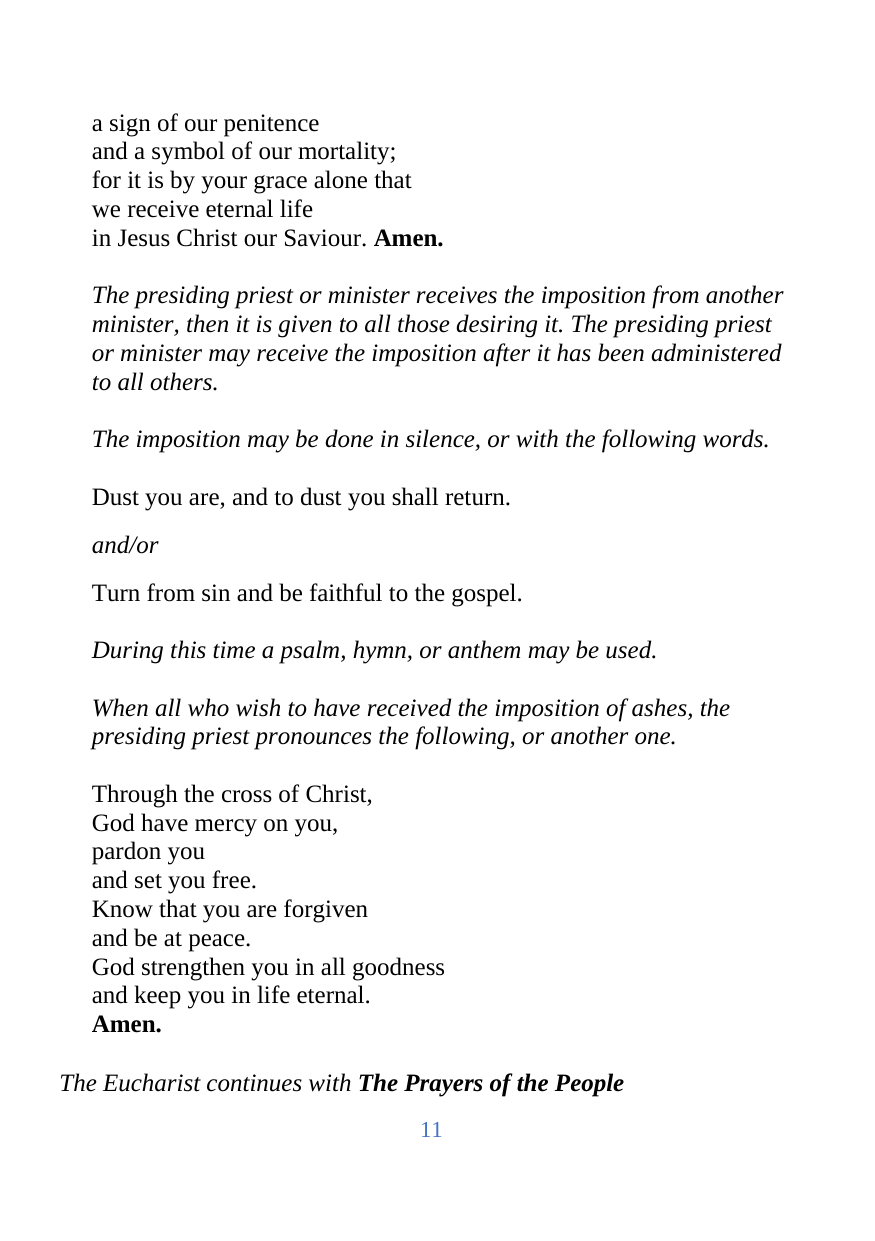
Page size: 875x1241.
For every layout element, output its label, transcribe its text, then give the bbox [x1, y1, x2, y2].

text God strengthen you in all goodness and keep you in life eternal. [92, 952, 462, 1009]
text and a symbol of our mortality; for it is by your grace alone that we receive eternal life [92, 136, 414, 223]
text a sign of our penitence [92, 108, 803, 136]
text and set you free. [92, 865, 803, 894]
text Through the cross of Christ, God have mercy on you, pardon you [92, 779, 390, 865]
subtitle Amen. [92, 1009, 803, 1038]
text Know that you are forgiven and be at peace. [92, 894, 385, 952]
text in Jesus Christ our Saviour. Amen. [92, 223, 803, 252]
text Dust you are, and to dust you shall return. [92, 482, 803, 510]
text The presiding priest or minister receives the imposition from another minister, then it is given to all those desiring it. The presiding priest or minister may receive the imposition after it has been administered to all others. [92, 280, 801, 395]
text Turn from sin and be faithful to the gospel. [92, 578, 803, 606]
text The imposition may be done in silence, or with the following words. [92, 424, 803, 453]
text The Eucharist continues with The Prayers of the People [59, 1068, 803, 1096]
text During this time a psalm, hymn, or anthem may be used. [92, 635, 803, 664]
text and/or [92, 530, 803, 558]
text When all who wish to have received the imposition of ashes, the presiding priest pronounces the following, or another one. [92, 693, 748, 750]
